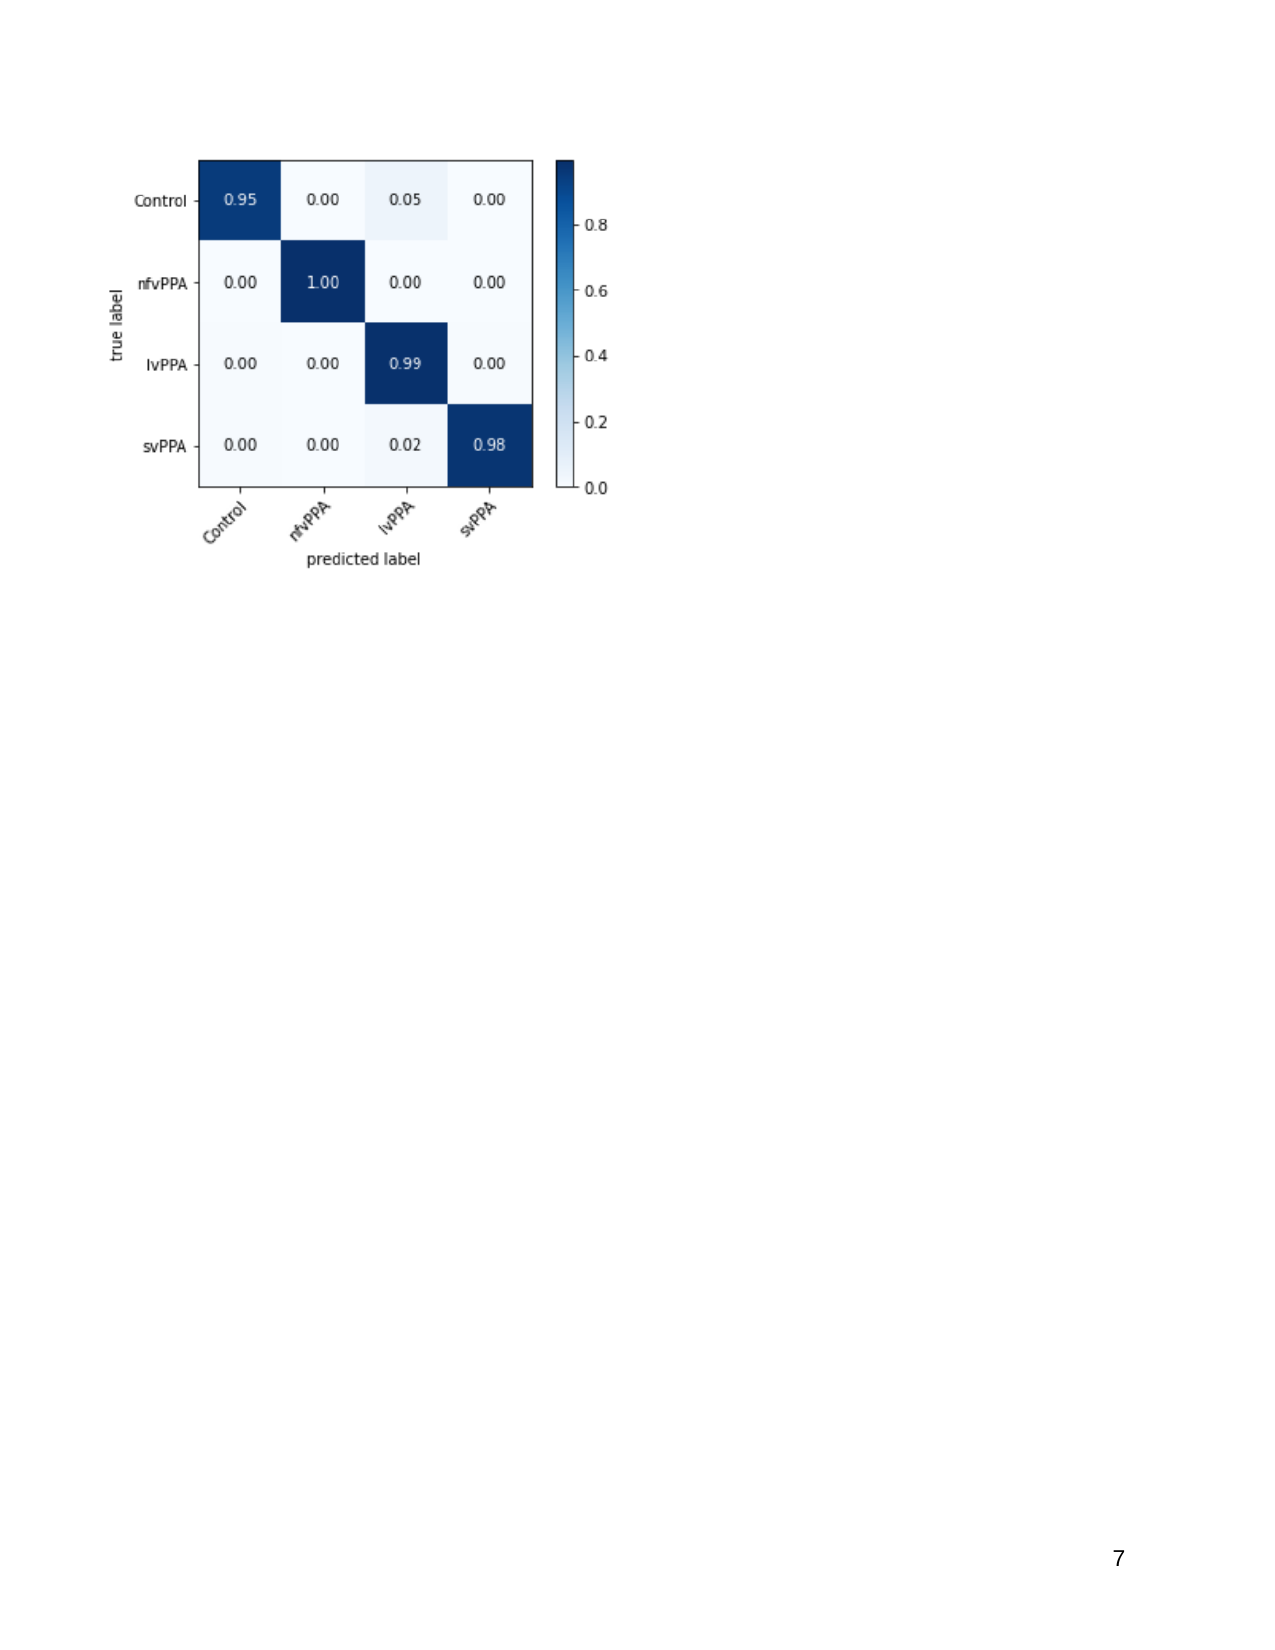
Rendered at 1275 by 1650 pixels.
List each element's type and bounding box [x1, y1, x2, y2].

picture [103, 150, 614, 572]
